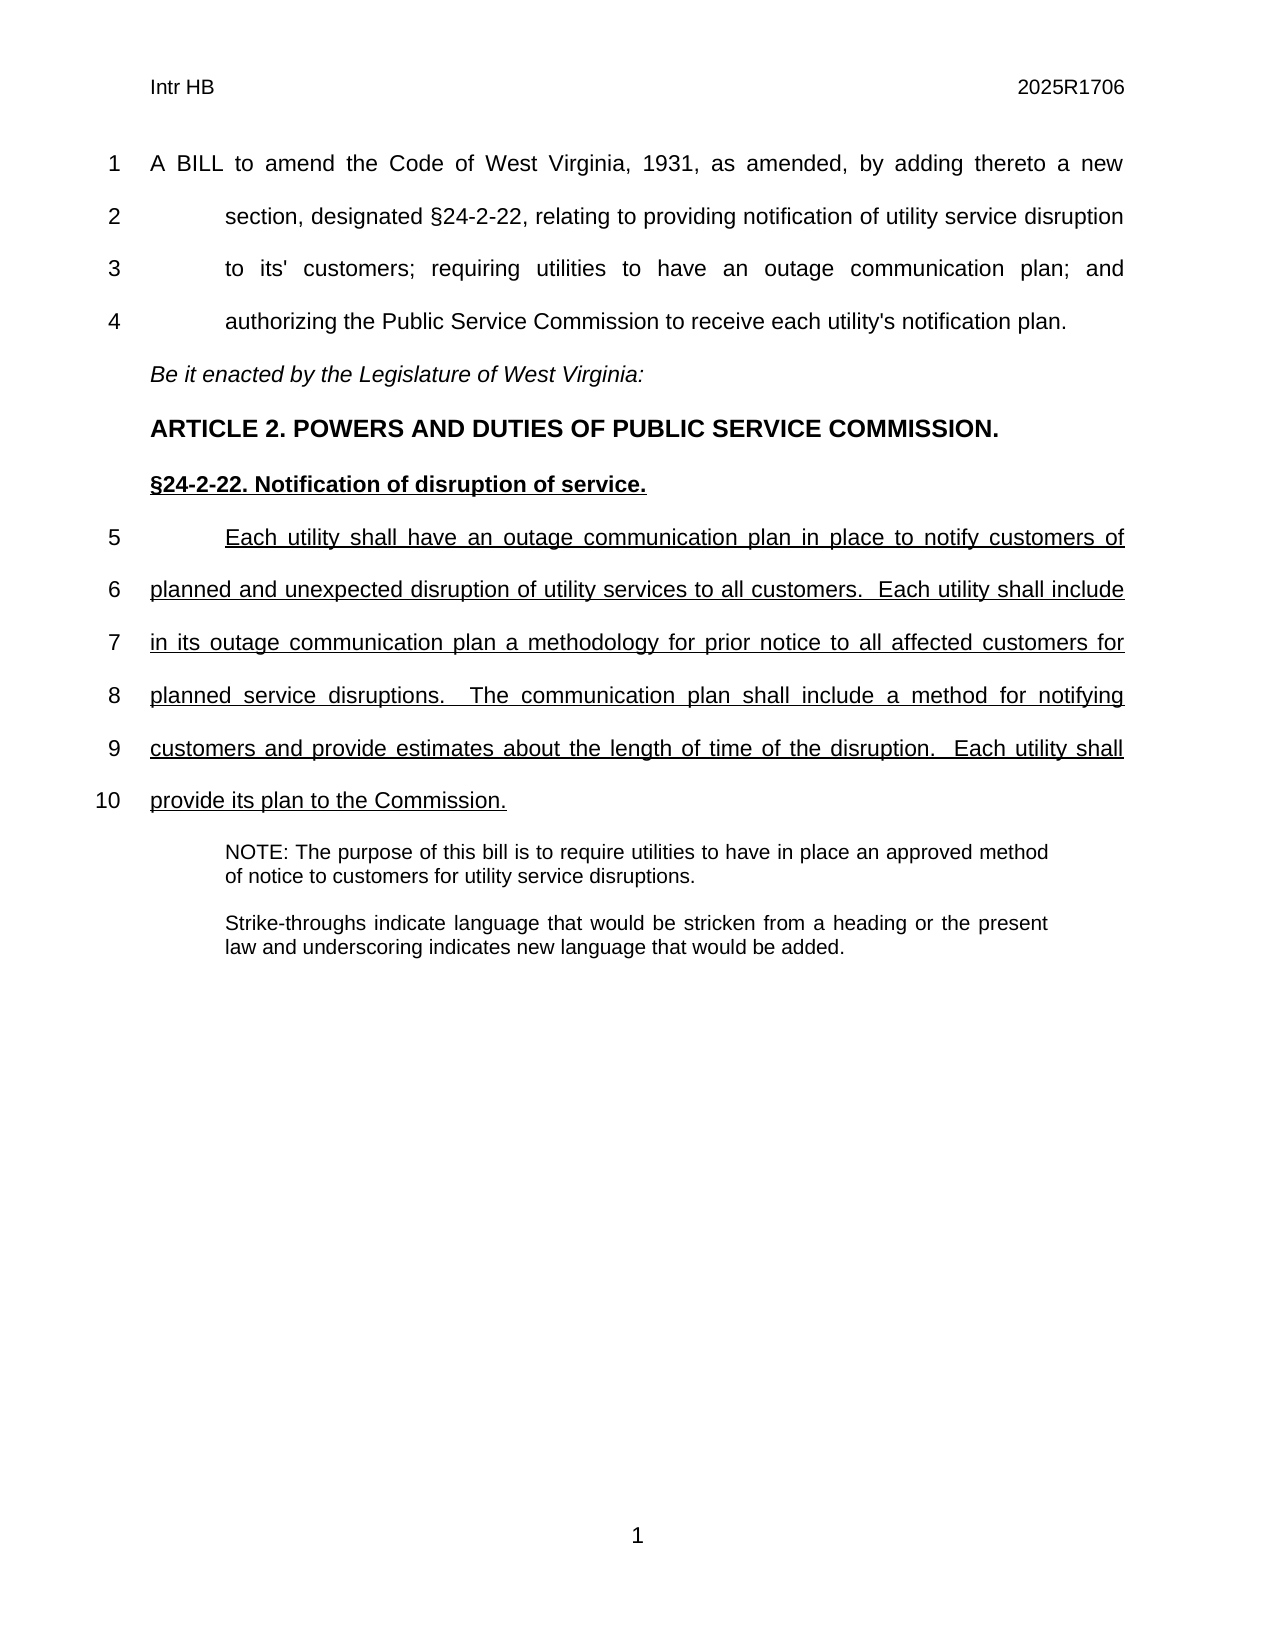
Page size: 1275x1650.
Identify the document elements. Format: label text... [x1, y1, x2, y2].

text Each utility shall have an outage communication plan in place to notify customers of planned and unexpected disruption of utility services to all customers. Each utility shall include in its outage communication plan a methodology for prior notice to all affected customers for planned service disruptions. The communication plan shall include a method for notifying customers and provide estimates about the length of time of the disruption. Each utility shall provide its plan to the Commission. [150, 706, 1125, 814]
subtitle ARTICLE 2. POWERS AND DUTIES OF PUBLIC SERVICE COMMISSION. [150, 413, 1125, 442]
text Each utility shall have an outage communication plan in place to notify customers of planned and unexpected disruption of utility services to all customers. Each utility shall include in its outage communication plan a methodology for prior notice to all affected customers for planned service disruptions. The communication plan shall include a method for notifying customers and provide estimates about the length of time of the disruption. Each utility shall provide its plan to the Commission. [150, 653, 1125, 705]
text Each utility shall have an outage communication plan in place to notify customers of planned and unexpected disruption of utility services to all customers. Each utility shall include in its outage communication plan a methodology for prior notice to all affected customers for planned service disruptions. The communication plan shall include a method for notifying customers and provide estimates about the length of time of the disruption. Each utility shall provide its plan to the Commission. [150, 524, 1125, 599]
text NOTE: The purpose of this bill is to require utilities to have in place an approved method of notice to customers for utility service disruptions. [225, 840, 1050, 888]
text Be it enacted by the Legislature of West Virginia: [150, 361, 1125, 387]
text Strike-throughs indicate language that would be stricken from a heading or the present law and underscoring indicates new language that would be added. [225, 911, 1050, 959]
text Each utility shall have an outage communication plan in place to notify customers of planned and unexpected disruption of utility services to all customers. Each utility shall include in its outage communication plan a methodology for prior notice to all affected customers for planned service disruptions. The communication plan shall include a method for notifying customers and provide estimates about the length of time of the disruption. Each utility shall provide its plan to the Commission. [150, 600, 1125, 652]
title A BILL to amend the Code of West Virginia, 1931, as amended, by adding thereto a new section, designated §24-2-22, relating to providing notification of utility service disruption to its' customers; requiring utilities to have an outage communication plan; and authorizing the Public Service Commission to receive each utility's notification plan. [150, 150, 1125, 334]
subtitle §24-2-22. Notification of disruption of service. [150, 471, 1125, 497]
